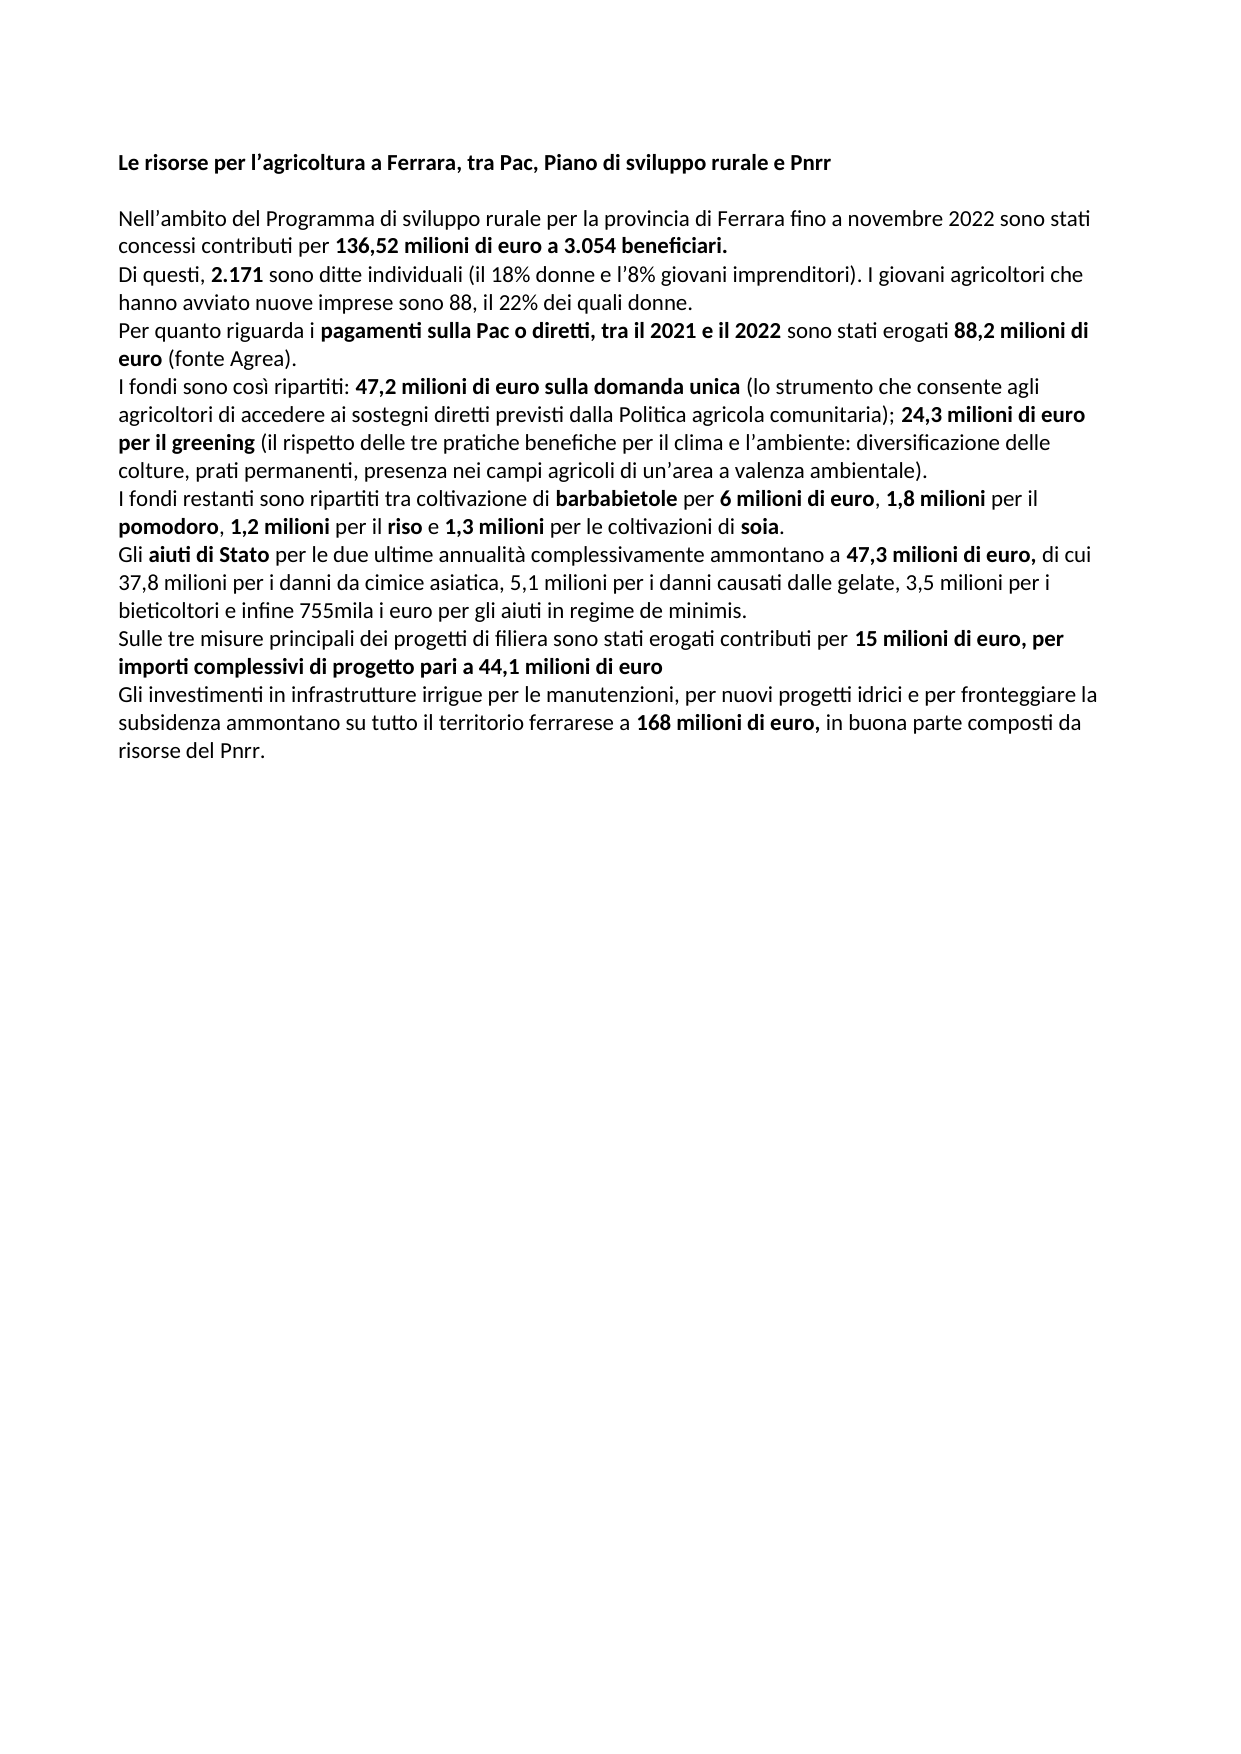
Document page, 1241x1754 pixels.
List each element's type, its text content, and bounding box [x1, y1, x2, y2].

text Nell’ambito del Programma di sviluppo rurale per la provincia di Ferrara fino a novembre 2022 sono stati concessi contributi per 136,52 milioni di euro a 3.054 beneficiari. [118, 204, 1122, 260]
text Sulle tre misure principali dei progetti di filiera sono stati erogati contributi per 15 milioni di euro, per importi complessivi di progetto pari a 44,1 milioni di euro [118, 624, 1122, 680]
text I fondi restanti sono ripartiti tra coltivazione di barbabietole per 6 milioni di euro, 1,8 milioni per il pomodoro, 1,2 milioni per il riso e 1,3 milioni per le coltivazioni di soia. [118, 484, 1122, 540]
text Le risorse per l’agricoltura a Ferrara, tra Pac, Piano di sviluppo rurale e Pnrr [118, 148, 1122, 176]
text Gli aiuti di Stato per le due ultime annualità complessivamente ammontano a 47,3 milioni di euro, di cui 37,8 milioni per i danni da cimice asiatica, 5,1 milioni per i danni causati dalle gelate, 3,5 milioni per i bieticoltori e infine 755mila i euro per gli aiuti in regime de minimis. [118, 540, 1122, 624]
text Per quanto riguarda i pagamenti sulla Pac o diretti, tra il 2021 e il 2022 sono stati erogati 88,2 milioni di euro (fonte Agrea). I fondi sono così ripartiti: 47,2 milioni di euro sulla domanda unica (lo strumento che consente agli agricoltori di accedere ai sostegni diretti previsti dalla Politica agricola comunitaria); 24,3 milioni di euro per il greening (il rispetto delle tre pratiche benefiche per il clima e l’ambiente: diversificazione delle colture, prati permanenti, presenza nei campi agricoli di un’area a valenza ambientale). [118, 316, 1122, 484]
text Di questi, 2.171 sono ditte individuali (il 18% donne e l’8% giovani imprenditori). I giovani agricoltori che hanno avviato nuove imprese sono 88, il 22% dei quali donne. [118, 260, 1122, 316]
text Gli investimenti in infrastrutture irrigue per le manutenzioni, per nuovi progetti idrici e per fronteggiare la subsidenza ammontano su tutto il territorio ferrarese a 168 milioni di euro, in buona parte composti da risorse del Pnrr. [118, 680, 1122, 764]
